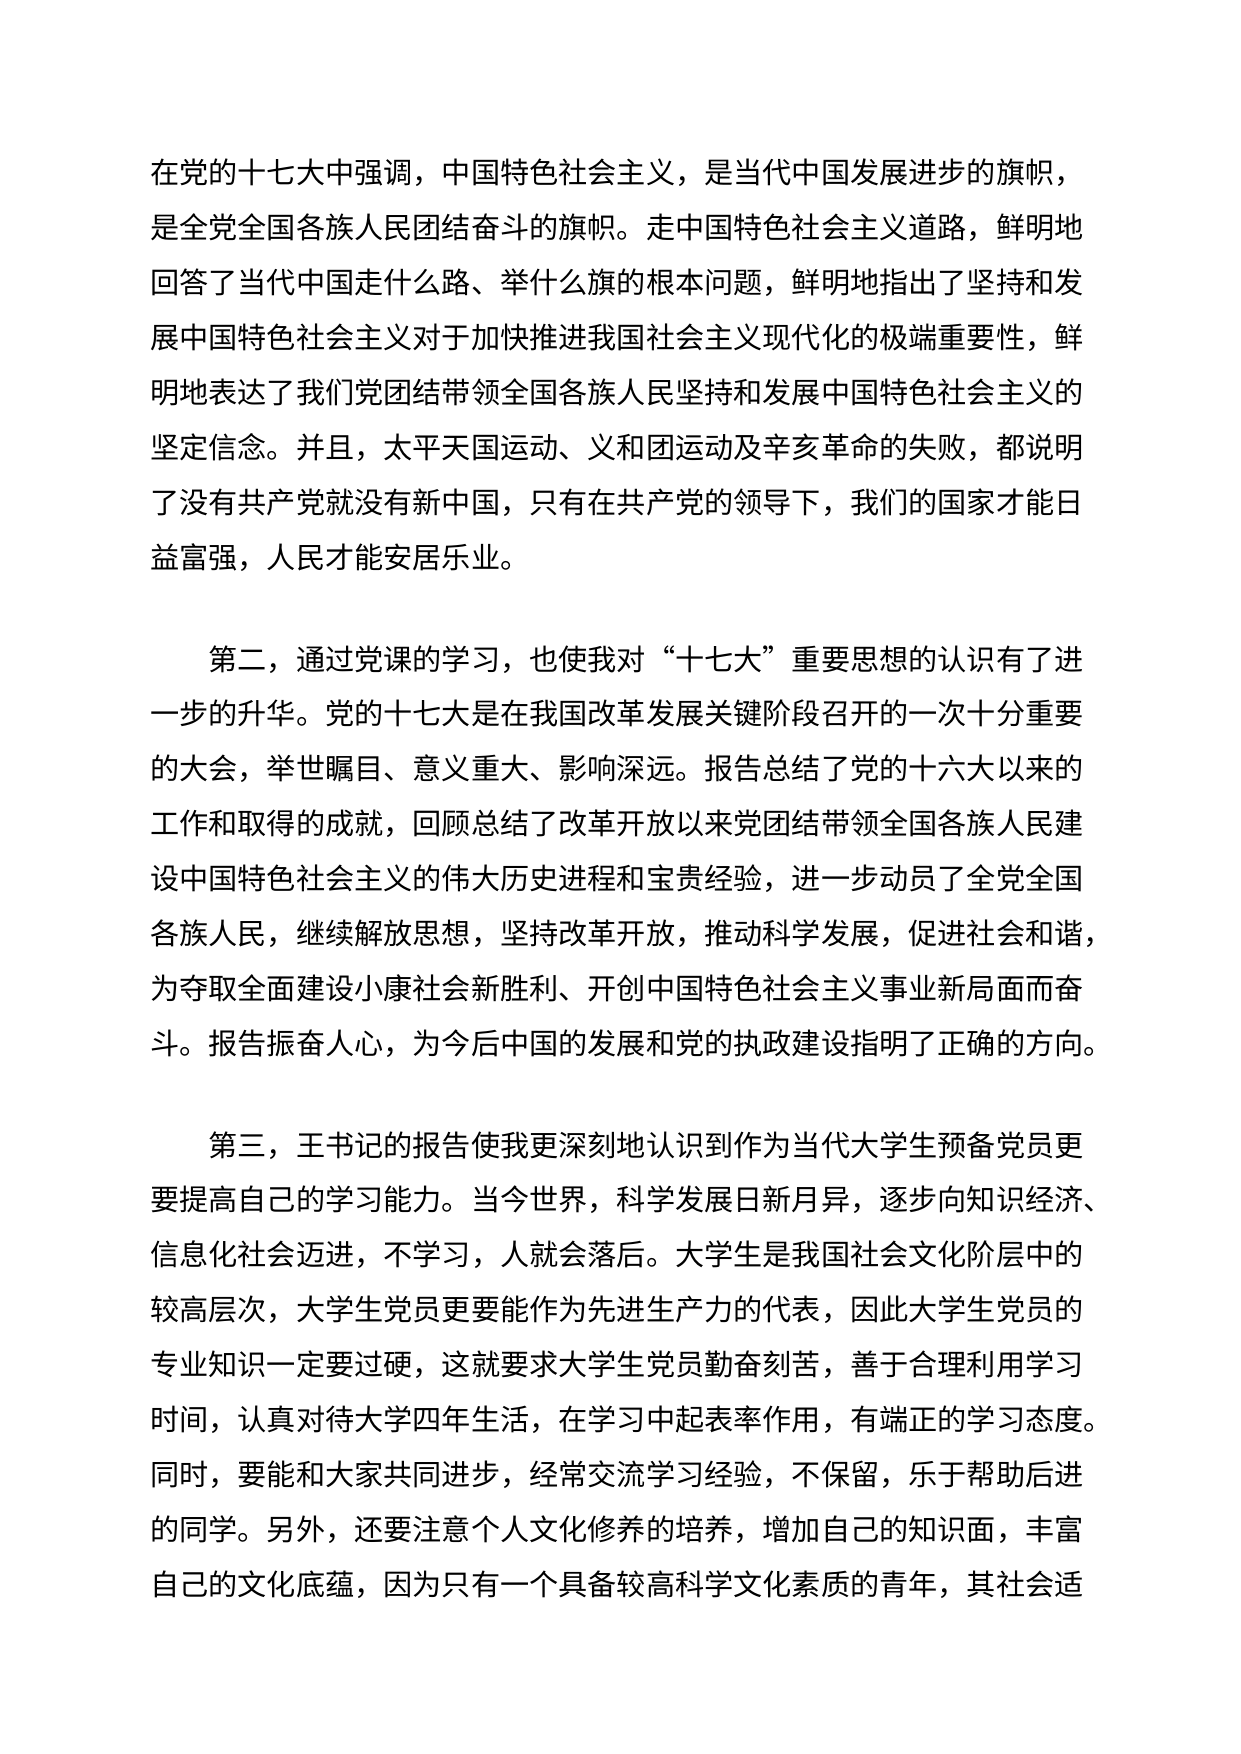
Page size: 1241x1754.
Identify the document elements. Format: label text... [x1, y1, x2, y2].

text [150, 150, 1090, 577]
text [150, 1122, 1090, 1603]
text 第二，通过党课的学习，也使我对“十七大”重要思想的认识有了进一步的升华。党的十七大是在我国改革发展关键阶段召开的一次十分重要的大会，举世瞩目、意义重大、影响深远。报告总结了党的十六大以来的工作和取得的成就，回顾总结了改革开放以来党团结带领全国各族人民建设中国特色社会主义的伟大历史进程和宝贵经验，进一步动员了全党全国各族人民，继续解放思想，坚持改革开放，推动科学发展，促进社会和谐，为夺取全面建设小康社会新胜利、开创中国特色社会主义事业新局面而奋斗。报告振奋人心，为今后中国的发展和党的执政建设指明了正确的方向。 [150, 636, 1090, 1063]
